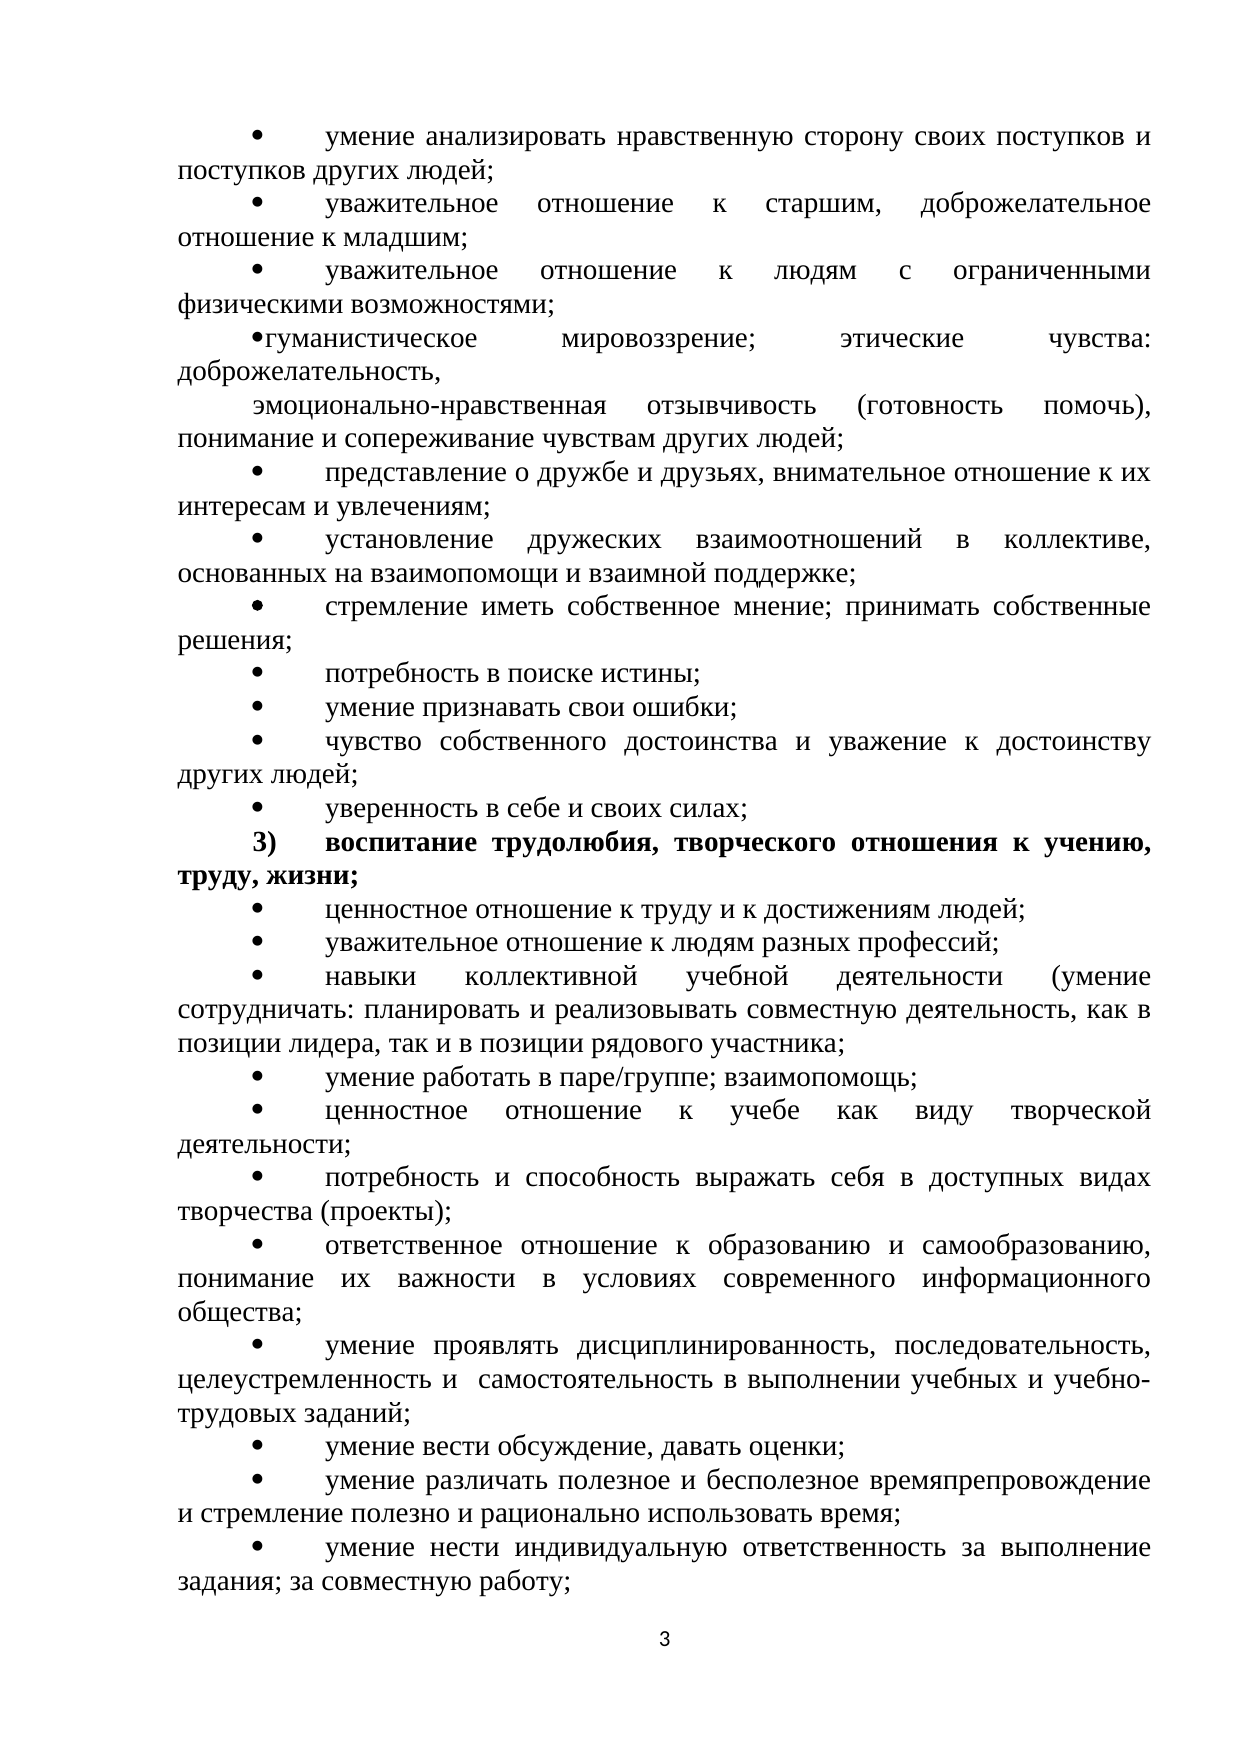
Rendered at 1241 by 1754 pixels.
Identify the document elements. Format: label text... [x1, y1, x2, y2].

list ценностное отношение к труду и к достижениям людей; [177, 891, 1152, 924]
list уважительное отношение к старшим, доброжелательное отношение к младшим; [177, 185, 1152, 252]
list умение анализировать нравственную сторону своих поступков и поступков других людей; [177, 118, 1152, 185]
list представление о дружбе и друзьях, внимательное отношение к их интересам и увлечениям; [177, 454, 1152, 521]
list умение различать полезное и бесполезное времяпрепровождение и стремление полезно и рационально использовать время; [177, 1462, 1152, 1529]
list умение нести индивидуальную ответственность за выполнение задания; за совместную работу; [177, 1529, 1152, 1596]
text 3) воспитание трудолюбия, творческого отношения к учению, труду, жизни; [177, 824, 1152, 891]
list уважительное отношение к людям разных профессий; [177, 924, 1152, 958]
list потребность в поиске истины; [177, 656, 1152, 689]
list уважительное отношение к людям с ограниченными физическими возможностями; [177, 252, 1152, 320]
list уверенность в себе и своих силах; [177, 790, 1152, 824]
list потребность и способность выражать себя в доступных видах творчества (проекты); [177, 1159, 1152, 1227]
list навыки коллективной учебной деятельности (умение сотрудничать: планировать и реализовывать совместную деятельность, как в позиции лидера, так и в позиции рядового участника; [177, 958, 1152, 1059]
list умение работать в паре/группе; взаимопомощь; [177, 1059, 1152, 1092]
list ценностное отношение к учебе как виду творческой деятельности; [177, 1092, 1152, 1159]
list установление дружеских взаимоотношений в коллективе, основанных на взаимопомощи и взаимной поддержке; [177, 521, 1152, 588]
list умение проявлять дисциплинированность, последовательность, целеустремленность и самостоятельность в выполнении учебных и учебно-трудовых заданий; [177, 1327, 1152, 1428]
list умение признавать свои ошибки; [177, 689, 1152, 723]
list гуманистическое мировоззрение; этические чувства: доброжелательность, [177, 320, 1152, 387]
list стремление иметь собственное мнение; принимать собственные решения; [177, 588, 1152, 656]
list ответственное отношение к образованию и самообразованию, понимание их важности в условиях современного информационного общества; [177, 1227, 1152, 1327]
list чувство собственного достоинства и уважение к достоинству других людей; [177, 723, 1152, 790]
text эмоционально-нравственная отзывчивость (готовность помочь), понимание и сопереживание чувствам других людей; [177, 387, 1152, 454]
list умение вести обсуждение, давать оценки; [177, 1428, 1152, 1462]
